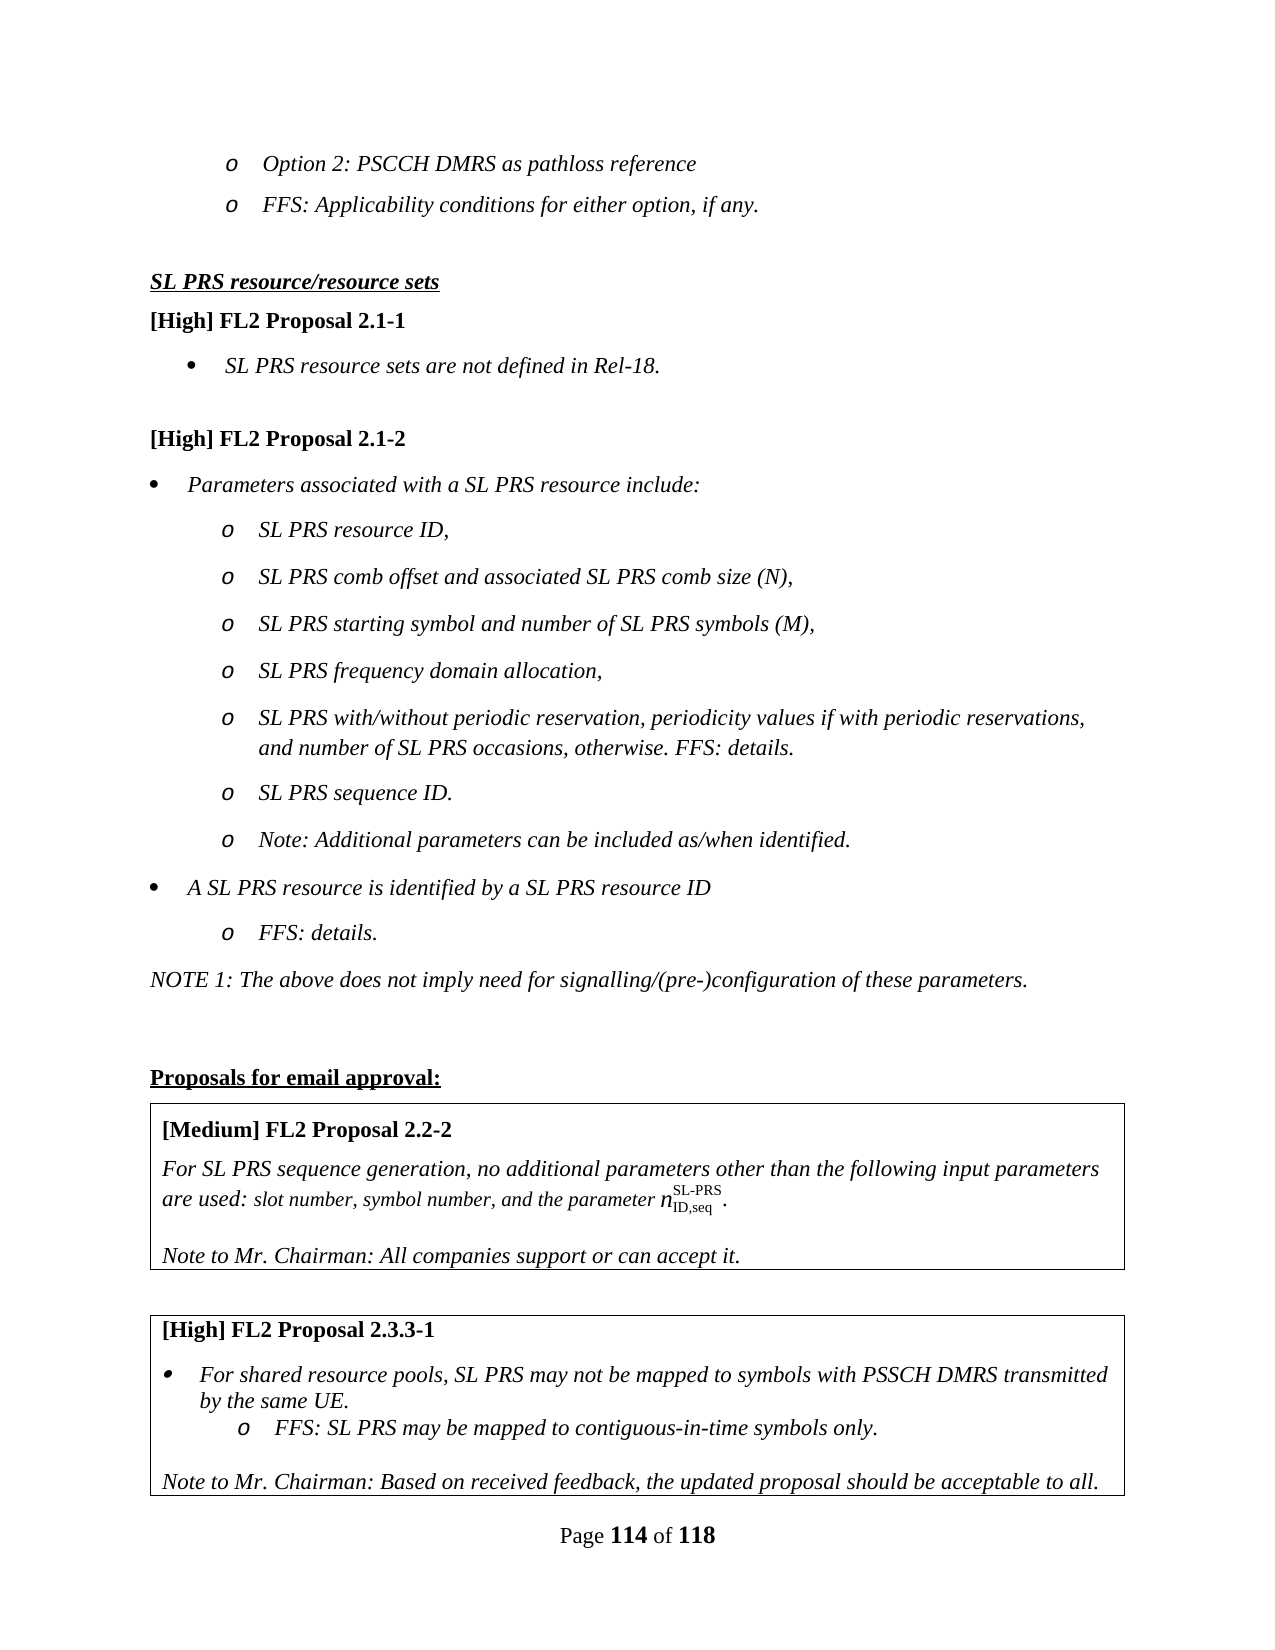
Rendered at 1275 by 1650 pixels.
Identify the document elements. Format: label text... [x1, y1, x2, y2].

list SL PRS resource sets are not defined in Rel-18. [187, 352, 1125, 378]
list SL PRS resource ID, [221, 516, 1125, 544]
list SL PRS with/without periodic reservation, periodicity values if with periodic reservations, and number of SL PRS occasions, otherwise. FFS: details. [221, 704, 1125, 761]
list Option 2: PSCCH DMRS as pathloss reference [225, 150, 1125, 178]
list SL PRS sequence ID. [221, 779, 1125, 808]
list SL PRS comb offset and associated SL PRS comb size (N), [221, 563, 1125, 591]
list FFS: details. [221, 919, 1125, 947]
list Note: Additional parameters can be included as/when identified. [221, 827, 1125, 855]
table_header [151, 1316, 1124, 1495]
text Proposals for email approval: [150, 1064, 1125, 1090]
text [High] FL2 Proposal 2.1-1 [150, 307, 1125, 333]
list SL PRS starting symbol and number of SL PRS symbols (M), [221, 610, 1125, 638]
list Parameters associated with a SL PRS resource include: [150, 471, 1125, 497]
text SL PRS resource/resource sets [150, 268, 1125, 294]
text [High] FL2 Proposal 2.1-2 [150, 397, 1125, 452]
text NOTE 1: The above does not imply need for signalling/(pre-)configuration of these parameters. [150, 966, 1125, 992]
list FFS: Applicability conditions for either option, if any. [225, 191, 1125, 219]
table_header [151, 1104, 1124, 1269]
list SL PRS frequency domain allocation, [221, 657, 1125, 685]
list A SL PRS resource is identified by a SL PRS resource ID [150, 874, 1125, 900]
